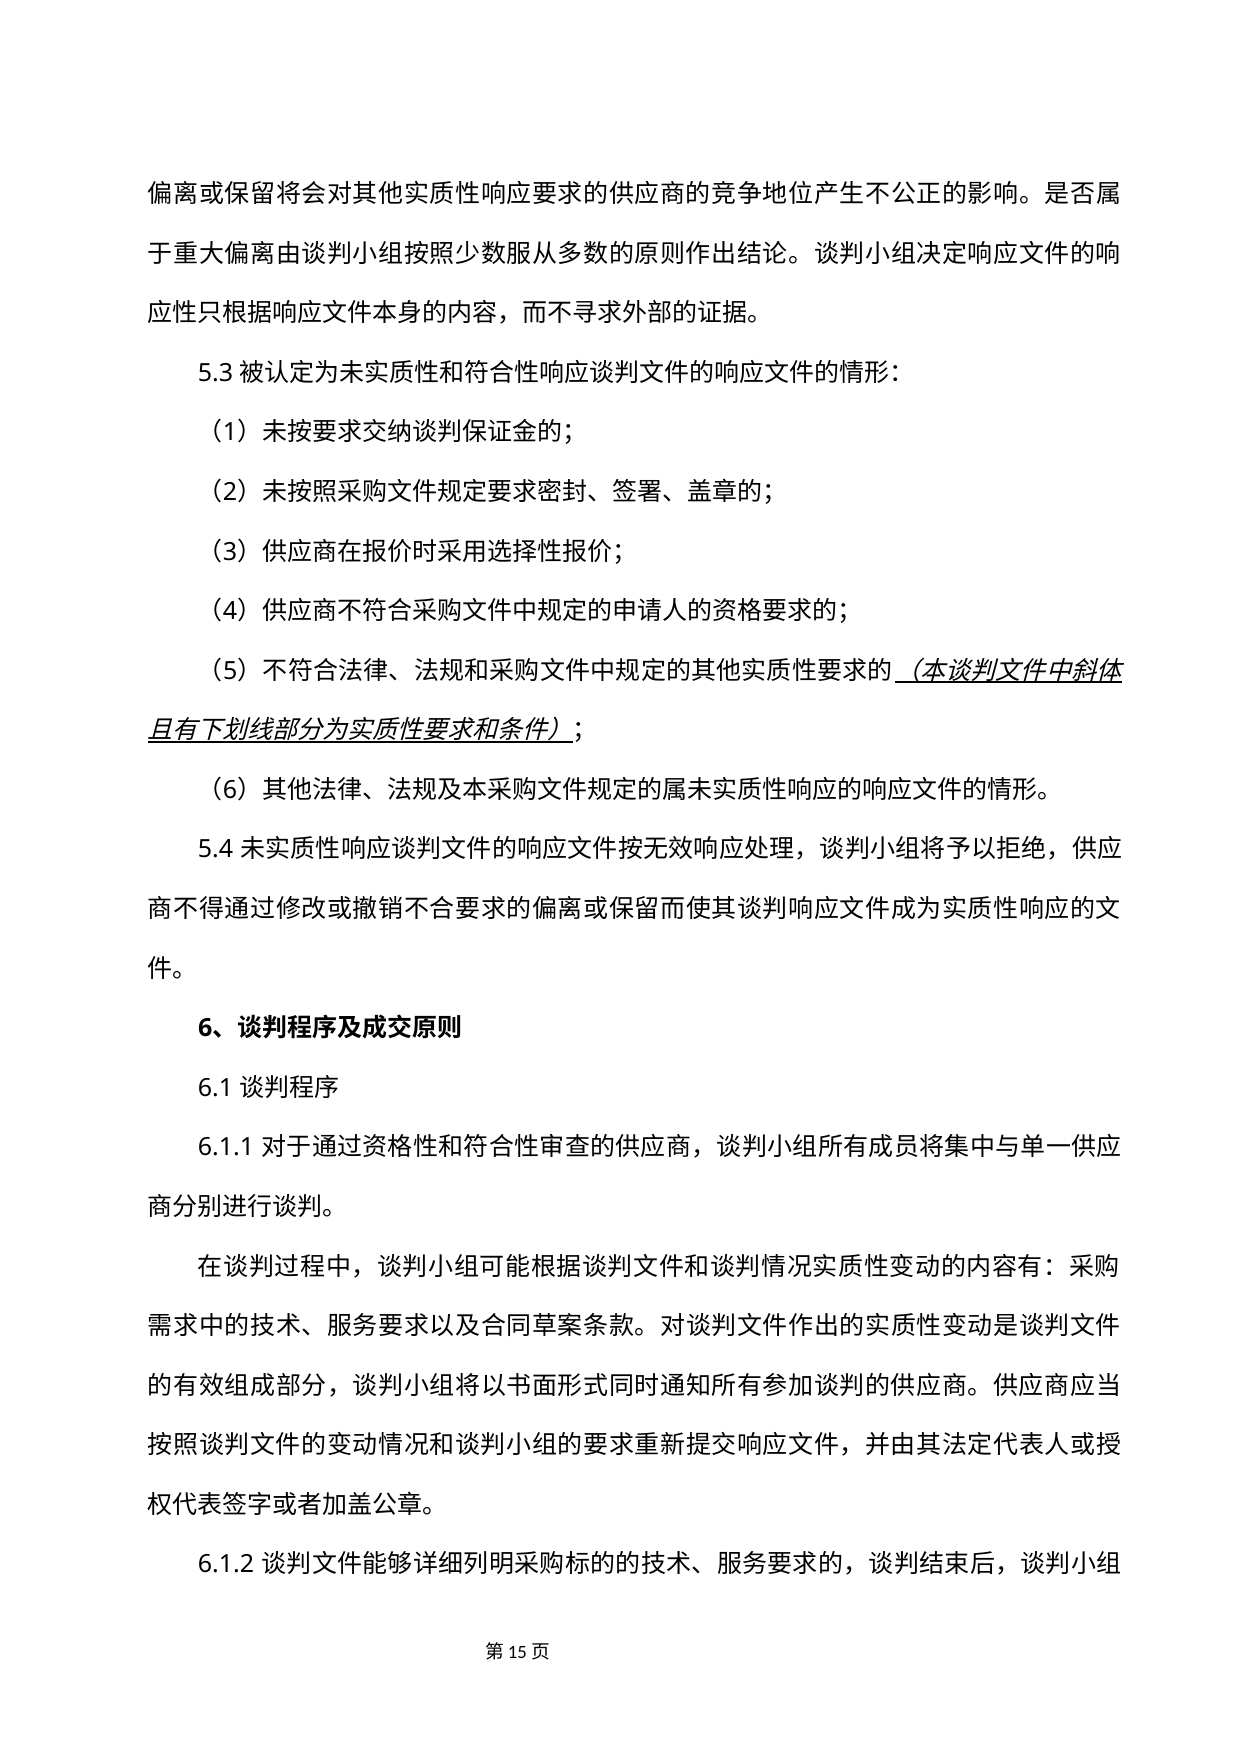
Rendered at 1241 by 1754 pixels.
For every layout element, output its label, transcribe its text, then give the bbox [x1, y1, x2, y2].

text 在谈判过程中，谈判小组可能根据谈判文件和谈判情况实质性变动的内容有：采购需求中的技术、服务要求以及合同草案条款。对谈判文件作出的实质性变动是谈判文件的有效组成部分，谈判小组将以书面形式同时通知所有参加谈判的供应商。供应商应当按照谈判文件的变动情况和谈判小组的要求重新提交响应文件，并由其法定代表人或授权代表签字或者加盖公章。 [148, 1234, 1122, 1532]
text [148, 162, 1122, 341]
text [148, 1532, 1122, 1592]
text 6.1.1 对于通过资格性和符合性审查的供应商，谈判小组所有成员将集中与单一供应商分别进行谈判。 [148, 1115, 1122, 1234]
text 6、谈判程序及成交原则 [148, 996, 1122, 1056]
text （4）供应商不符合采购文件中规定的申请人的资格要求的； [148, 579, 1122, 638]
text （6）其他法律、法规及本采购文件规定的属未实质性响应的响应文件的情形。 [148, 758, 1122, 817]
text （2）未按照采购文件规定要求密封、签署、盖章的； [148, 460, 1122, 519]
text 5.3 被认定为未实质性和符合性响应谈判文件的响应文件的情形： [148, 341, 1122, 400]
text （3）供应商在报价时采用选择性报价； [148, 519, 1122, 579]
text 5.4 未实质性响应谈判文件的响应文件按无效响应处理，谈判小组将予以拒绝，供应商不得通过修改或撤销不合要求的偏离或保留而使其谈判响应文件成为实质性响应的文件。 [148, 817, 1122, 996]
text 6.1 谈判程序 [148, 1056, 1122, 1115]
text （5）不符合法律、法规和采购文件中规定的其他实质性要求的（本谈判文件中斜体且有下划线部分为实质性要求和条件）； [148, 638, 1122, 758]
text （1）未按要求交纳谈判保证金的； [148, 400, 1122, 460]
